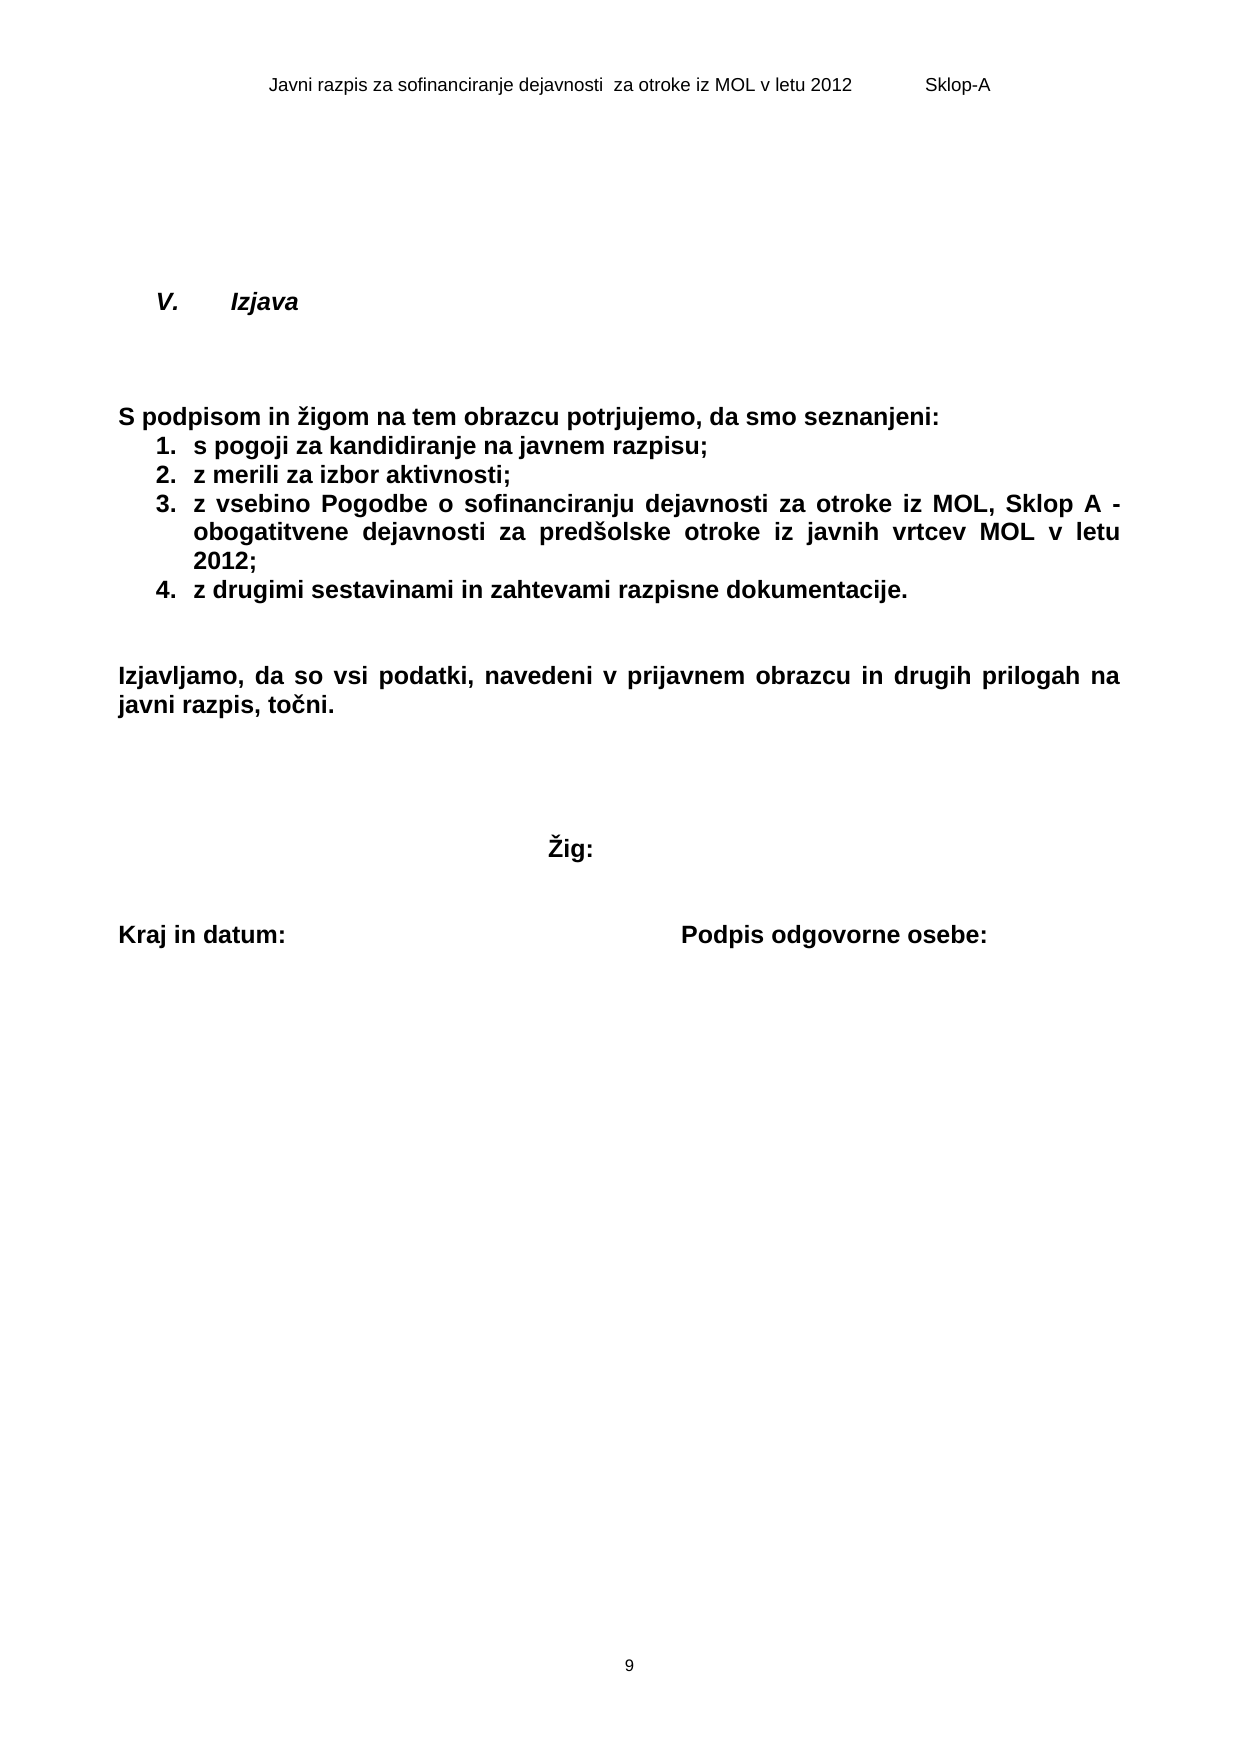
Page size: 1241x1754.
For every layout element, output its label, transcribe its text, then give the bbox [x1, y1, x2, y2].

list s pogoji za kandidiranje na javnem razpisu; [156, 431, 1122, 460]
text Žig: [118, 833, 1122, 862]
text S podpisom in žigom na tem obrazcu potrjujemo, da smo seznanjeni: [118, 402, 1122, 431]
list z vsebino Pogodbe o sofinanciranju dejavnosti za otroke iz MOL, Sklop A - obogatitvene dejavnosti za predšolske otroke iz javnih vrtcev MOL v letu 2012; [156, 488, 1122, 575]
list z merili za izbor aktivnosti; [156, 460, 1122, 488]
list z drugimi sestavinami in zahtevami razpisne dokumentacije. [156, 575, 1122, 603]
list Izjava [156, 287, 1122, 316]
text Kraj in datum: Podpis odgovorne osebe: [118, 920, 1122, 948]
text Izjavljamo, da so vsi podatki, navedeni v prijavnem obrazcu in drugih prilogah na javni razpis, točni. [118, 661, 1122, 718]
